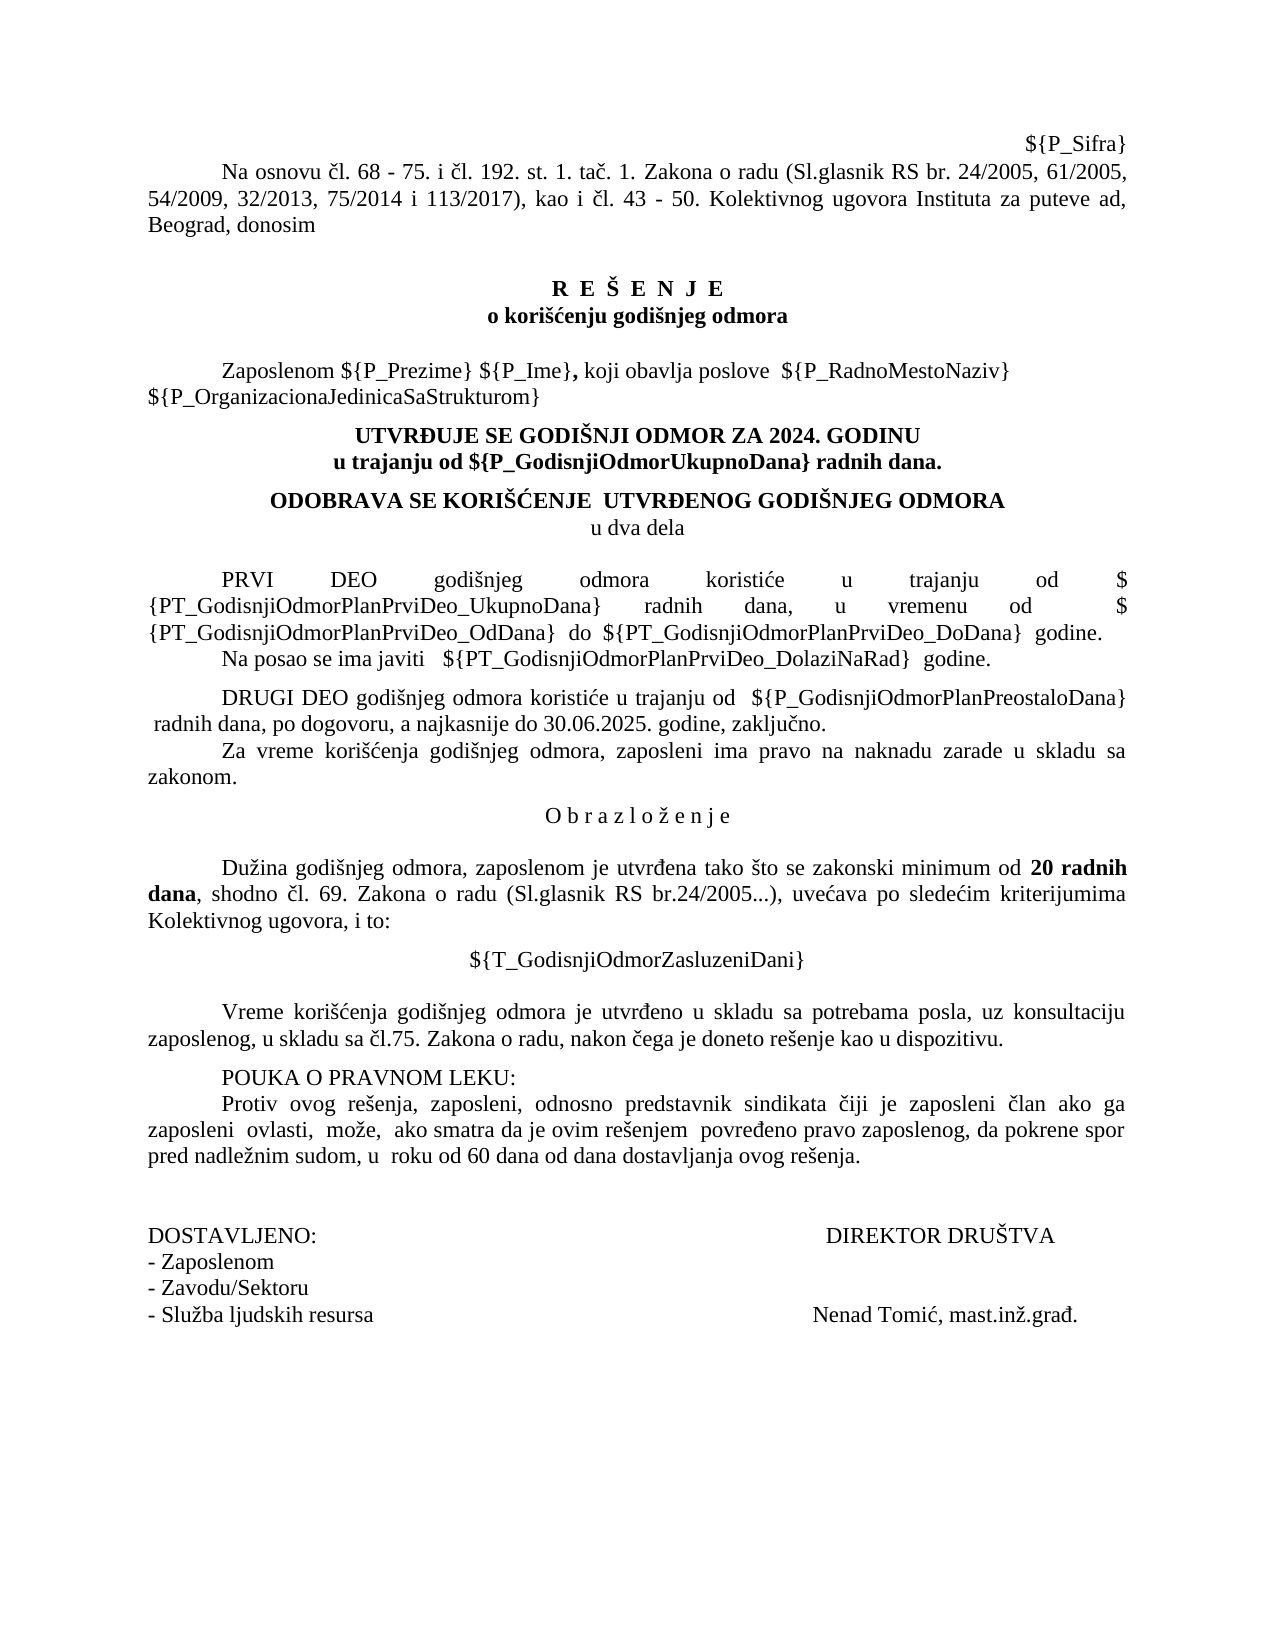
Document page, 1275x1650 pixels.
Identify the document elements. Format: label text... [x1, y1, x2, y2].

text Na posao se ima javiti ${PT_GodisnjiOdmorPlanPrviDeo_DolaziNaRad} godine. [148, 645, 1127, 672]
text - Služba ljudskih resursa Nenad Tomić, mast.inž.građ. [148, 1301, 1127, 1327]
text Za vreme korišćenja godišnjeg odmora, zaposleni ima pravo na naknadu zarade u skladu sa zakonom. [148, 737, 1127, 789]
text u dva dela [148, 513, 1127, 540]
text - Zavodu/Sektoru [148, 1274, 1127, 1301]
text UTVRĐUJE SE GODIŠNJI ODMOR ZA 2024. GODINU [148, 422, 1127, 448]
text DRUGI DEO godišnjeg odmora koristiće u trajanju od ${P_GodisnjiOdmorPlanPreostaloDana} radnih dana, po dogovoru, a najkasnije do 30.06.2025. godine, zaključno. [148, 684, 1127, 737]
text ODOBRAVA SE KORIŠĆENJE UTVRĐENOG GODIŠNJEG ODMORA [148, 487, 1127, 513]
text Vreme korišćenja godišnjeg odmora je utvrđeno u skladu sa potrebama posla, uz konsultaciju zaposlenog, u skladu sa čl.75. Zakona o radu, nakon čega je doneto rešenje kao u dispozitivu. [148, 998, 1127, 1051]
subtitle Dužina godišnjeg odmora, zaposlenom je utvrđena tako što se zakonski minimum od 20 radnih dana, shodno čl. 69. Zakona o radu (Sl.glasnik RS br.24/2005...), uvećava po sledećim kriterijumima Kolektivnog ugovora, i to: [148, 854, 1127, 933]
text ${T_GodisnjiOdmorZasluzeniDani} [148, 946, 1127, 972]
text - Zaposlenom [148, 1248, 1127, 1274]
text Protiv ovog rešenja, zaposleni, odnosno predstavnik sindikata čiji je zaposleni član ako ga zaposleni ovlasti, može, ako smatra da je ovim rešenjem povređeno pravo zaposlenog, da pokrene spor pred nadležnim sudom, u roku od 60 dana od dana dostavljanja ovog rešenja. [148, 1090, 1127, 1169]
text Zaposlenom ${P_Prezime} ${P_Ime}, koji obavlja poslove ${P_RadnoMestoNaziv} [148, 357, 1127, 383]
text ${P_OrganizacionaJedinicaSaStrukturom} [148, 383, 1127, 409]
text PRVI DEO godišnjeg odmora koristiće u trajanju od ${PT_GodisnjiOdmorPlanPrviDeo_UkupnoDana} radnih dana, u vremenu od ${PT_GodisnjiOdmorPlanPrviDeo_OdDana} do ${PT_GodisnjiOdmorPlanPrviDeo_DoDana} godine. [148, 566, 1127, 645]
text o korišćenju godišnjeg odmora [148, 302, 1127, 328]
text Na osnovu čl. 68 - 75. i čl. 192. st. 1. tač. 1. Zakona o radu (Sl.glasnik RS br. 24/2005, 61/2005, 54/2009, 32/2013, 75/2014 i 113/2017), kao i čl. 43 - 50. Kolektivnog ugovora Instituta za puteve ad, Beograd, donosim [148, 158, 1127, 237]
text R E Š E N J E [148, 275, 1127, 302]
text DOSTAVLJENO: DIREKTOR DRUŠTVA [148, 1222, 1127, 1248]
text POUKA O PRAVNOM LEKU: [148, 1063, 1127, 1090]
text u trajanju od ${P_GodisnjiOdmorUkupnoDana} radnih dana. [148, 448, 1127, 475]
text ${P_Sifra} [148, 130, 1127, 156]
text O b r a z l o ž e n j e [148, 802, 1127, 828]
